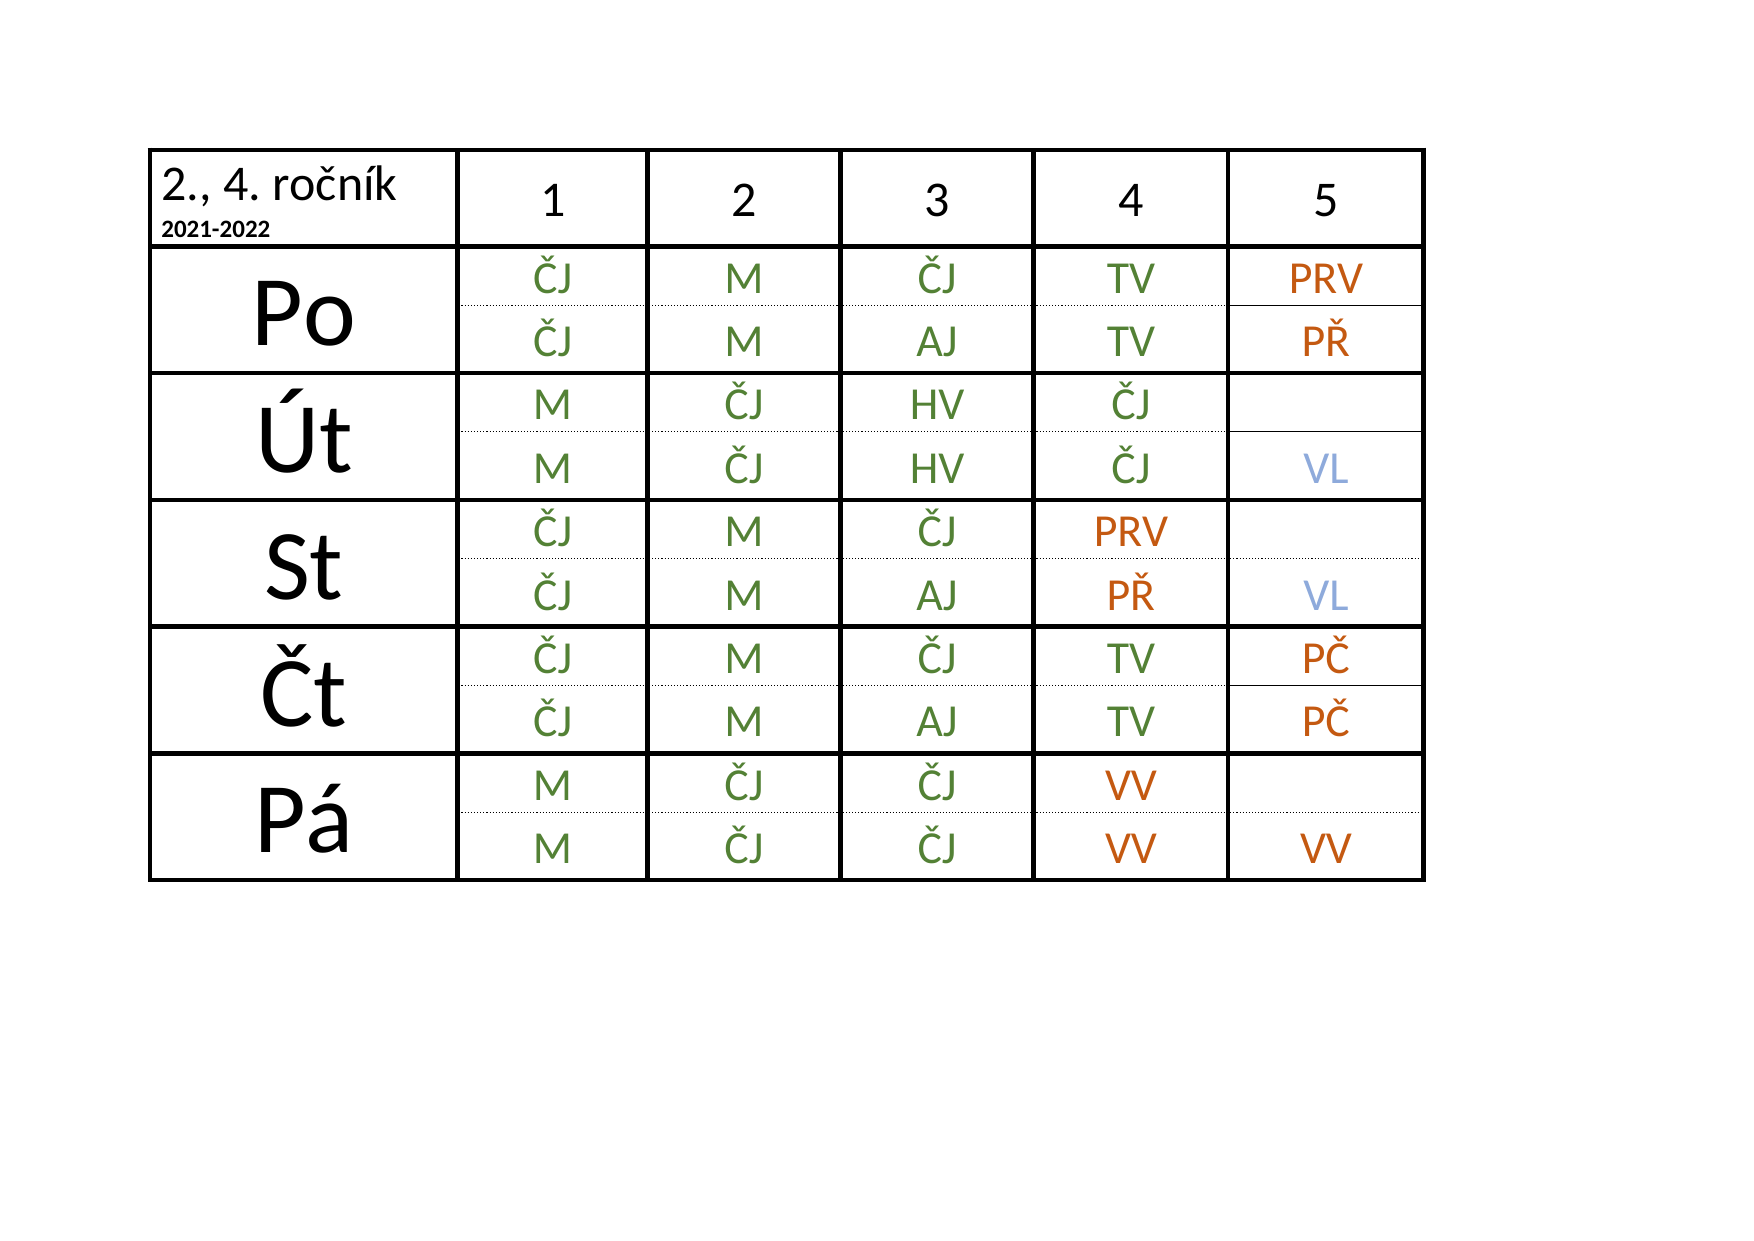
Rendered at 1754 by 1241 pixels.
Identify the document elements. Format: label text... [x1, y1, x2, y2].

table_cell ČJ [460, 685, 645, 751]
table_cell ČJ [460, 558, 645, 624]
table_cell PŘ [1230, 306, 1421, 371]
table_cell M [460, 756, 645, 812]
table_cell VL [1230, 432, 1421, 497]
table_cell ČJ [1036, 431, 1226, 497]
table_header 1 [460, 152, 645, 244]
table_cell M [460, 812, 645, 878]
table_cell ČJ [843, 756, 1031, 812]
table_cell [1230, 756, 1421, 812]
table_cell [1230, 502, 1421, 558]
table_cell M [650, 685, 838, 751]
table_header 2., 4. ročník 2021-2022 [152, 152, 455, 244]
table_cell PRV [1230, 249, 1421, 304]
table_cell TV [1036, 249, 1226, 304]
table_cell M [650, 629, 838, 685]
table_cell TV [1036, 629, 1226, 685]
table_cell M [460, 375, 645, 431]
table_cell [1230, 375, 1421, 431]
table_cell VV [1036, 812, 1226, 878]
table_cell VV [1036, 756, 1226, 812]
table_cell ČJ [843, 502, 1031, 558]
table_header 5 [1230, 152, 1421, 244]
table_cell M [650, 502, 838, 558]
table_header 3 [843, 152, 1031, 244]
table_cell ČJ [843, 249, 1031, 304]
table_cell ČJ [650, 756, 838, 812]
table_cell Út [152, 375, 455, 497]
table_cell VL [1230, 558, 1421, 624]
table_cell ČJ [460, 305, 645, 371]
table_cell ČJ [460, 629, 645, 685]
table_cell ČJ [650, 375, 838, 431]
table_cell M [650, 305, 838, 371]
table_cell ČJ [1036, 375, 1226, 431]
table_cell Pá [152, 756, 455, 878]
table_cell M [460, 431, 645, 497]
table_cell M [650, 558, 838, 624]
table_cell ČJ [650, 431, 838, 497]
table_cell HV [843, 431, 1031, 497]
table_cell PČ [1230, 686, 1421, 751]
table_cell Čt [152, 629, 455, 751]
table_cell St [152, 502, 455, 624]
table_header 4 [1036, 152, 1226, 244]
table_cell ČJ [843, 629, 1031, 685]
table_cell PČ [1230, 629, 1421, 685]
table_cell TV [1036, 305, 1226, 371]
table_cell HV [843, 375, 1031, 431]
table_cell PRV [1036, 502, 1226, 558]
table_cell AJ [843, 685, 1031, 751]
table_cell Po [152, 249, 455, 371]
table_cell ČJ [650, 812, 838, 878]
table_cell VV [1230, 812, 1421, 878]
table_cell AJ [843, 305, 1031, 371]
table_cell M [650, 249, 838, 304]
table_cell PŘ [1036, 558, 1226, 624]
table_cell AJ [843, 558, 1031, 624]
table_header 2 [650, 152, 838, 244]
table_cell ČJ [460, 502, 645, 558]
table_cell ČJ [843, 812, 1031, 878]
table_cell TV [1036, 685, 1226, 751]
table_cell ČJ [460, 249, 645, 304]
